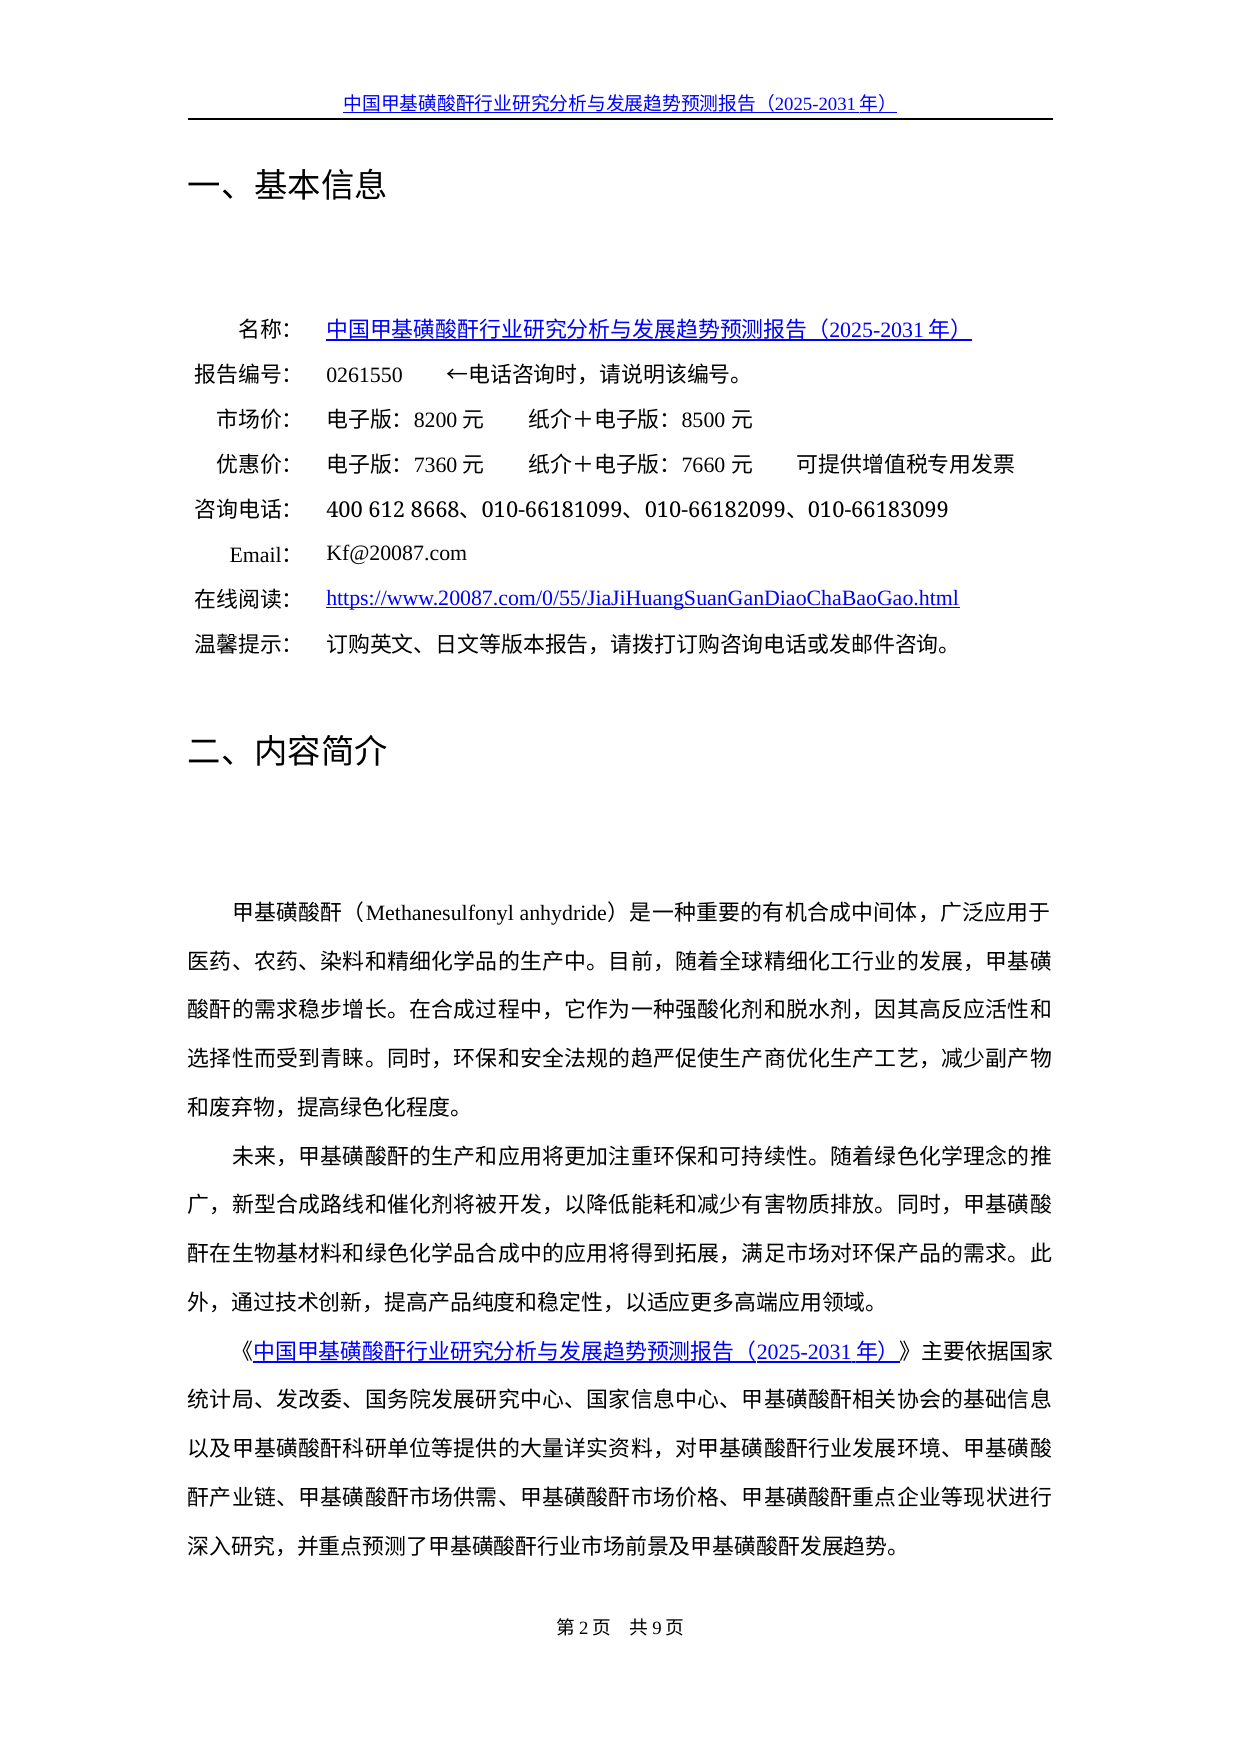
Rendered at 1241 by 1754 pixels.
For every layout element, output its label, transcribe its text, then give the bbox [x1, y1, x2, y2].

table_cell Kf@20087.com [315, 537, 1073, 582]
table_cell 优惠价： [167, 447, 315, 492]
table_cell 电子版：7360 元 纸介＋电子版：7660 元 可提供增值税专用发票 [315, 447, 1073, 492]
table_cell 咨询电话： [167, 492, 315, 537]
table_cell [315, 582, 1073, 627]
table_header 名称： [167, 312, 315, 357]
table_cell 市场价： [167, 402, 315, 447]
title 二、内容简介 [187, 717, 1053, 782]
table_cell 报告编号： [167, 357, 315, 402]
table_cell 400 612 8668、010-66181099、010-66182099、010-66183099 [315, 492, 1073, 537]
table_cell 在线阅读： [167, 582, 315, 627]
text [187, 894, 1053, 1561]
table_cell Email： [167, 537, 315, 582]
title 一、基本信息 [187, 150, 1053, 215]
table_header 中国甲基磺酸酐行业研究分析与发展趋势预测报告（2025-2031年） [315, 312, 1073, 357]
table_cell 温馨提示： [167, 627, 315, 672]
table_cell 订购英文、日文等版本报告，请拨打订购咨询电话或发邮件咨询。 [315, 627, 1073, 672]
table_cell 0261550 ←电话咨询时，请说明该编号。 [315, 357, 1073, 402]
table_cell 电子版：8200 元 纸介＋电子版：8500 元 [315, 402, 1073, 447]
